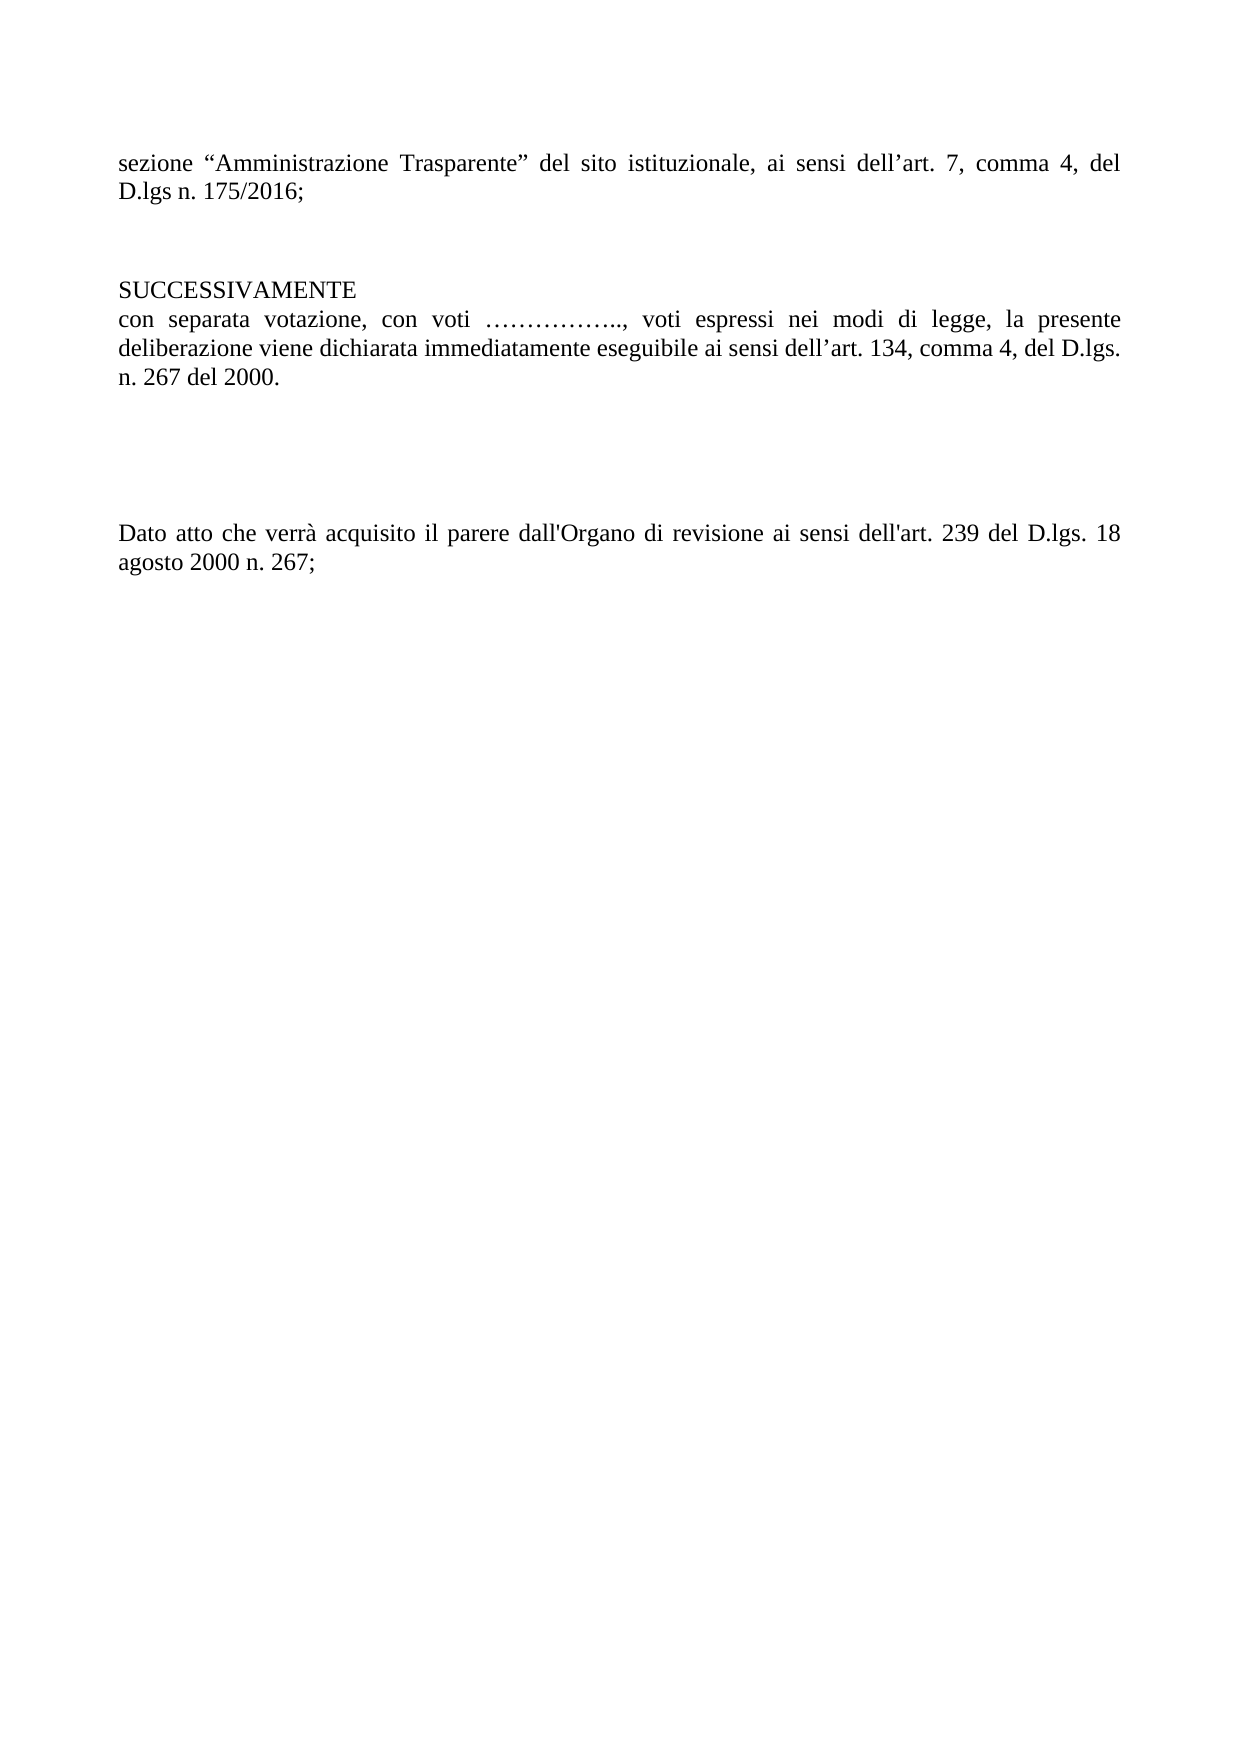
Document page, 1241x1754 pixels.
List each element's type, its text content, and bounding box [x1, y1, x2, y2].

text con separata votazione, con voti …………….., voti espressi nei modi di legge, la presente deliberazione viene dichiarata immediatamente eseguibile ai sensi dell’art. 134, comma 4, del D.lgs. n. 267 del 2000. [118, 304, 1122, 391]
text SUCCESSIVAMENTE [118, 276, 1122, 304]
text Dato atto che verrà acquisito il parere dall'Organo di revisione ai sensi dell'art. 239 del D.lgs. 18 agosto 2000 n. 267; [118, 518, 1122, 576]
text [118, 148, 1122, 205]
